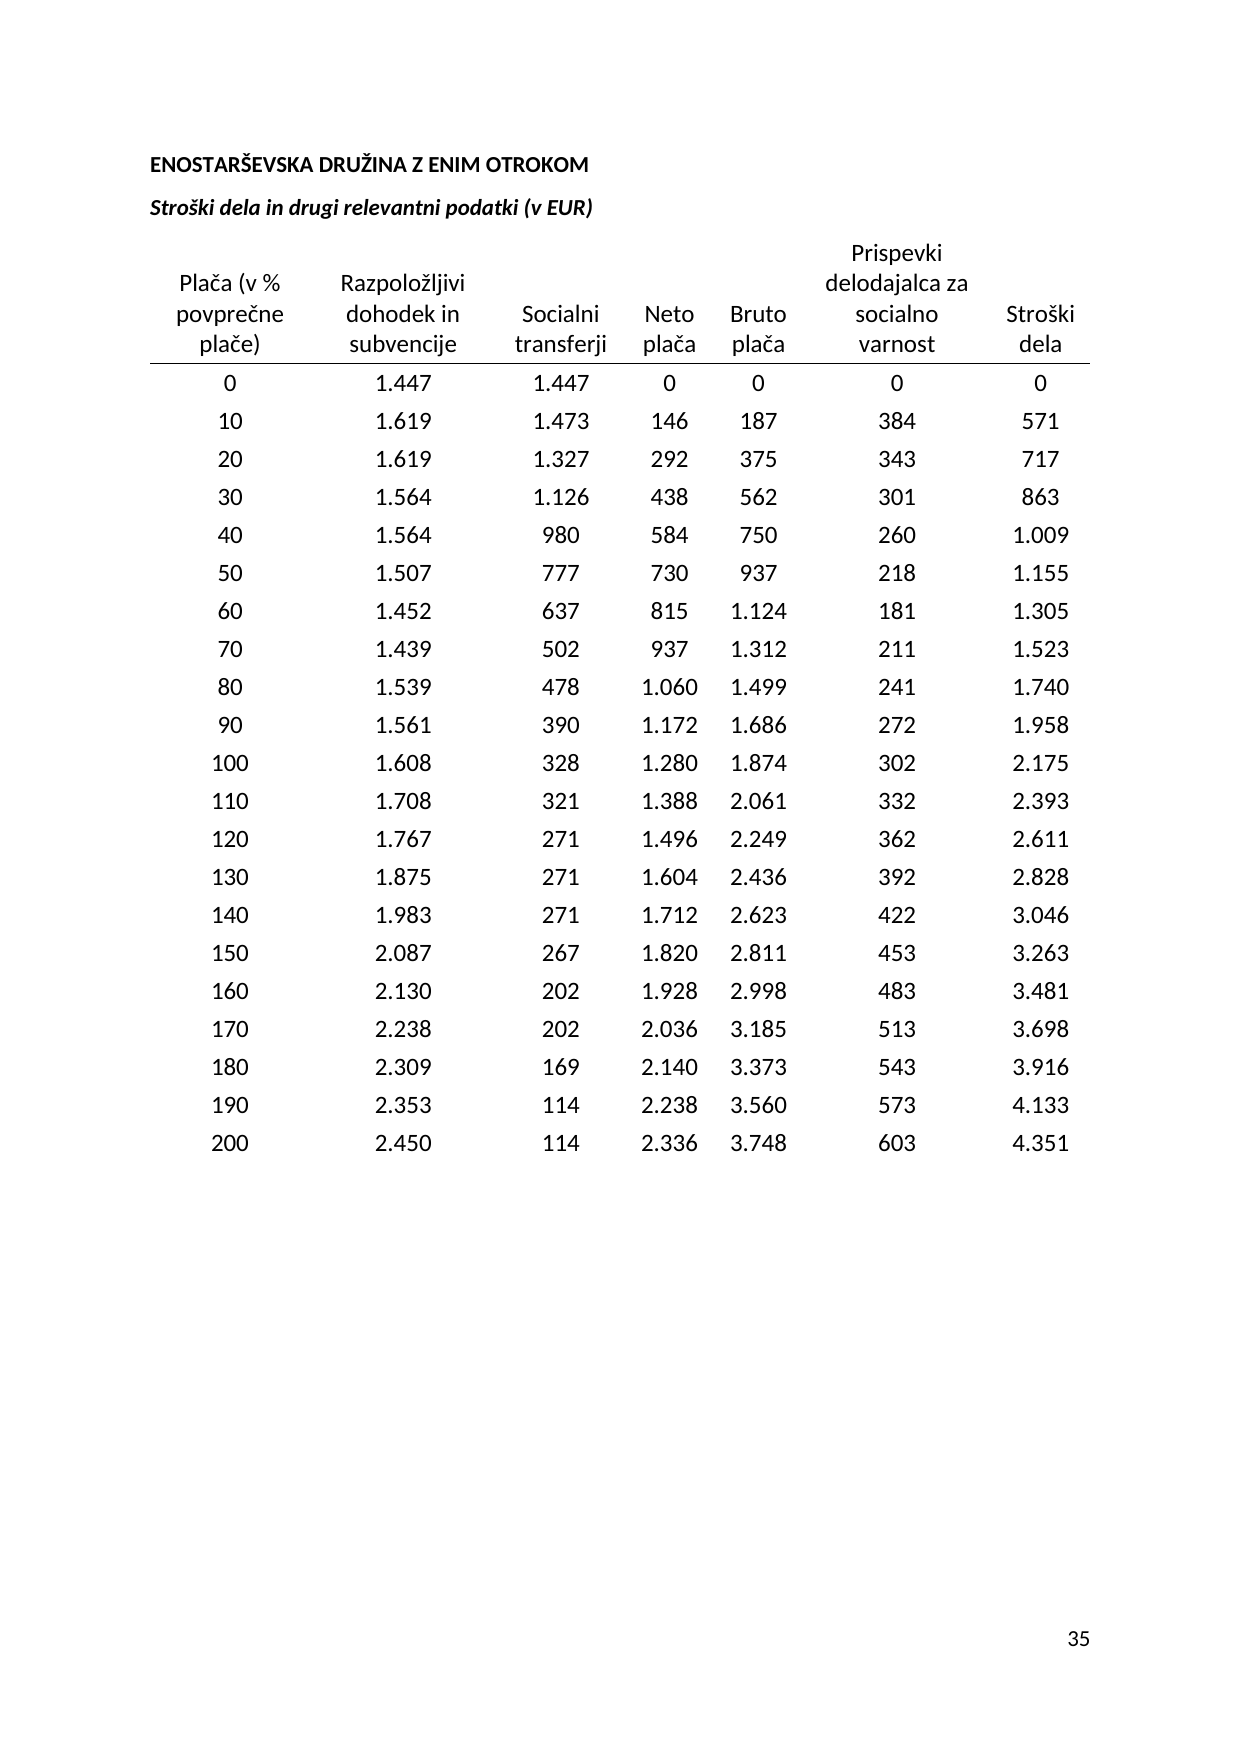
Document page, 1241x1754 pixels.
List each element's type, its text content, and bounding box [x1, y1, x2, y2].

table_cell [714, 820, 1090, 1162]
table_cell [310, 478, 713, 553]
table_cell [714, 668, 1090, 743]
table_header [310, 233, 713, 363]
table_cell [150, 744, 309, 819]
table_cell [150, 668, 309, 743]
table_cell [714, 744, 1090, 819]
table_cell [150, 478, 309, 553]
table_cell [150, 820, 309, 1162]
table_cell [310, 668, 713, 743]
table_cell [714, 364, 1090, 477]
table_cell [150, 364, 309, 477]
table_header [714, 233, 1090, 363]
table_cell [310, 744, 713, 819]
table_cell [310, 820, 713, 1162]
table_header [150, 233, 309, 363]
text ENOSTARŠEVSKA DRUŽINA Z ENIM OTROKOM [150, 150, 1090, 178]
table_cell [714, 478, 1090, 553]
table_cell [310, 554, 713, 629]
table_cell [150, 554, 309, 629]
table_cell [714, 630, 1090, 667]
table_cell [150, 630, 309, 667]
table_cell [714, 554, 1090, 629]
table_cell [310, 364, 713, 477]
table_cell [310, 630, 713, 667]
text Stroški dela in drugi relevantni podatki (v EUR) [150, 193, 1090, 221]
